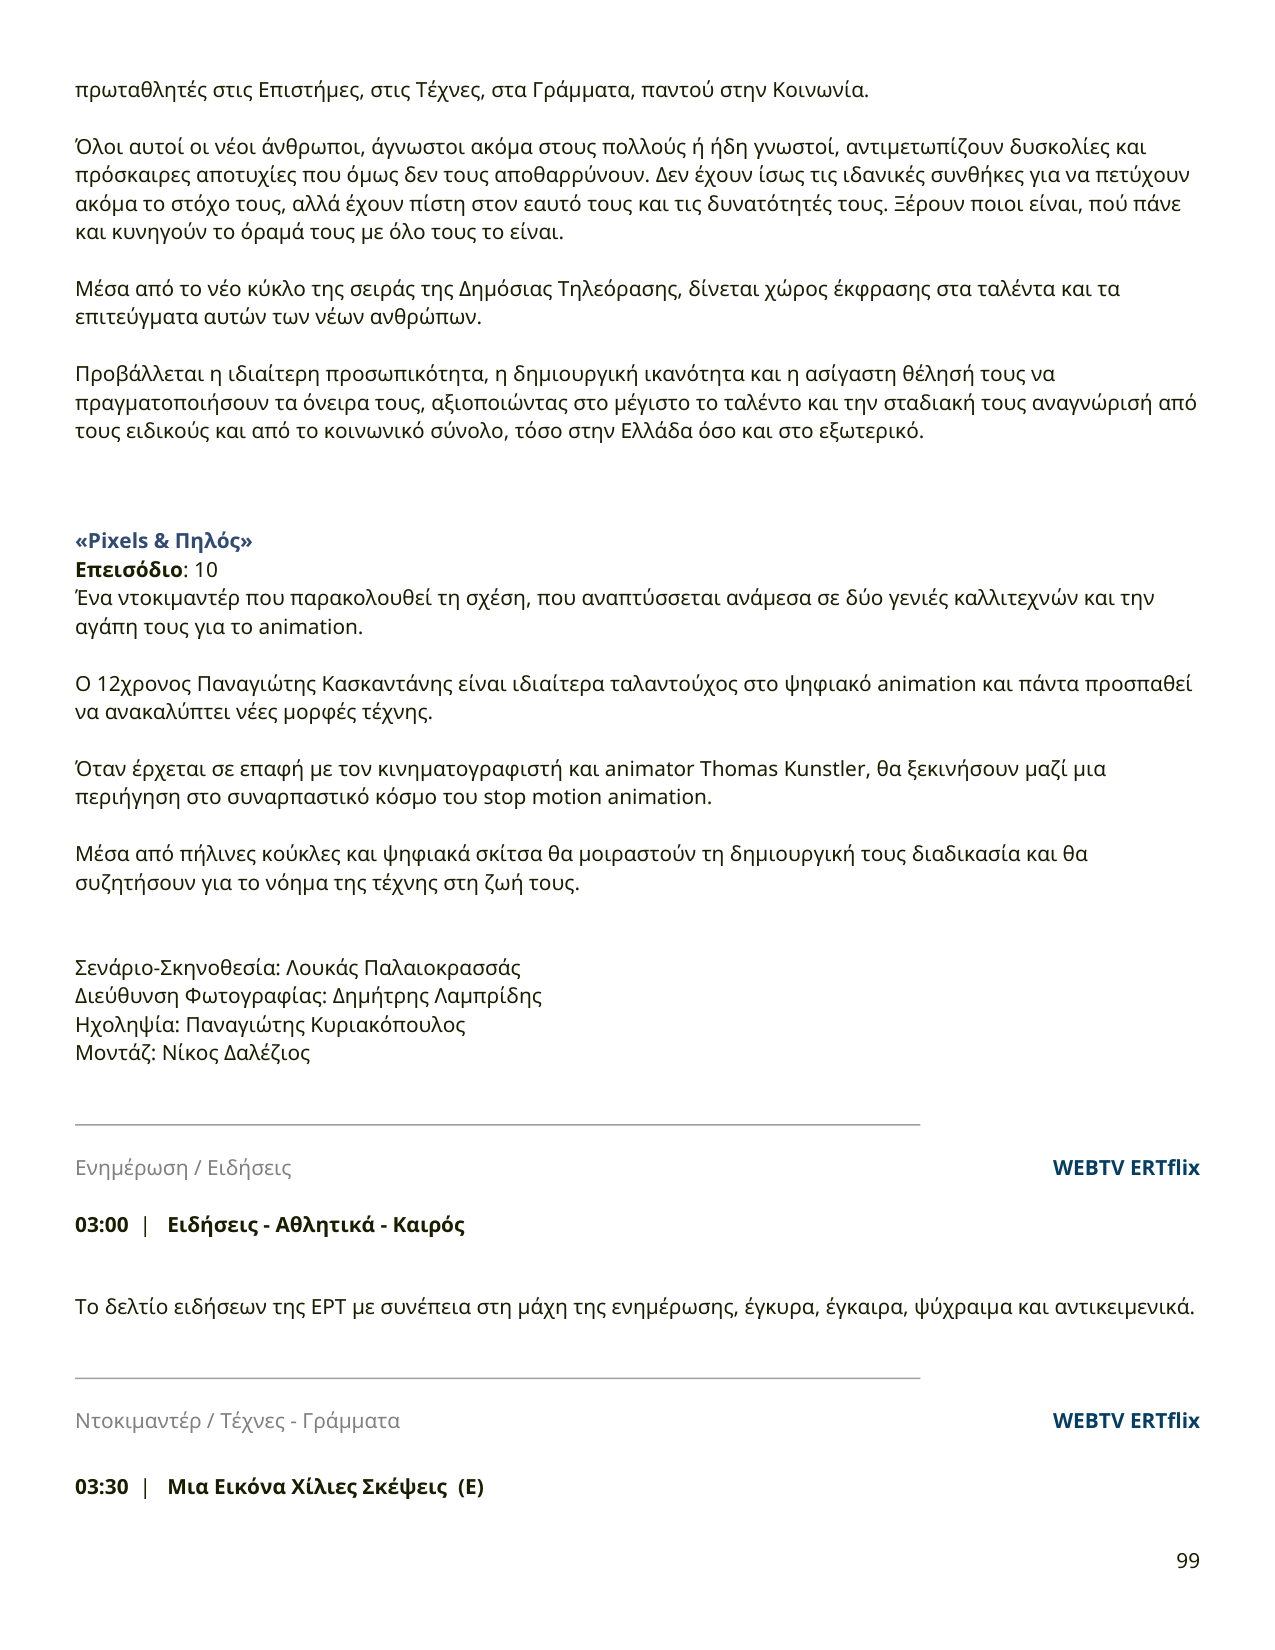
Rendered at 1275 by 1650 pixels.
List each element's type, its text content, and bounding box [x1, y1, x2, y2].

text 03:00 | Ειδήσεις - Αθλητικά - Καιρός [75, 1181, 1200, 1267]
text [75, 1435, 1200, 1501]
table_header Ντοκιμαντέρ / Τέχνες - Γράμματα [75, 1406, 637, 1435]
text «Pixels & Πηλός» Eπεισόδιο: 10 [75, 470, 1200, 583]
table_header Ενημέρωση / Ειδήσεις [75, 1153, 637, 1181]
table_header WEBTV ERTflix [638, 1406, 1200, 1435]
text Ένα ντοκιμαντέρ που παρακολουθεί τη σχέση, που αναπτύσσεται ανάμεσα σε δύο γενιές καλλιτεχνών και την αγάπη τους για το animation. Ο 12χρονος Παναγιώτης Κασκαντάνης είναι ιδιαίτερα ταλαντούχος στο ψηφιακό animation και πάντα προσπαθεί να ανακαλύπτει νέες μορφές τέχνης. Όταν έρχεται σε επαφή με τον κινηματογραφιστή και animator Thomas Kunstler, θα ξεκινήσουν μαζί μια περιήγηση στο συναρπαστικό κόσμο του stop motion animation. Μέσα από πήλινες κούκλες και ψηφιακά σκίτσα θα μοιραστούν τη δημιουργική τους διαδικασία και θα συζητήσουν για το νόημα της τέχνης στη ζωή τους. [75, 583, 1200, 896]
text Το δελτίο ειδήσεων της ΕΡΤ με συνέπεια στη μάχη της ενημέρωσης, έγκυρα, έγκαιρα, ψύχραιμα και αντικειμενικά. [75, 1292, 1200, 1320]
text Σενάριο-Σκηνοθεσία: Λουκάς Παλαιοκρασσάς Διεύθυνση Φωτογραφίας: Δημήτρης Λαμπρίδης Ηχοληψία: Παναγιώτης Κυριακόπουλος Μοντάζ: Νίκος Δαλέζιος [75, 896, 1200, 1124]
table_header WEBTV ERTflix [638, 1153, 1200, 1181]
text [75, 75, 1200, 445]
